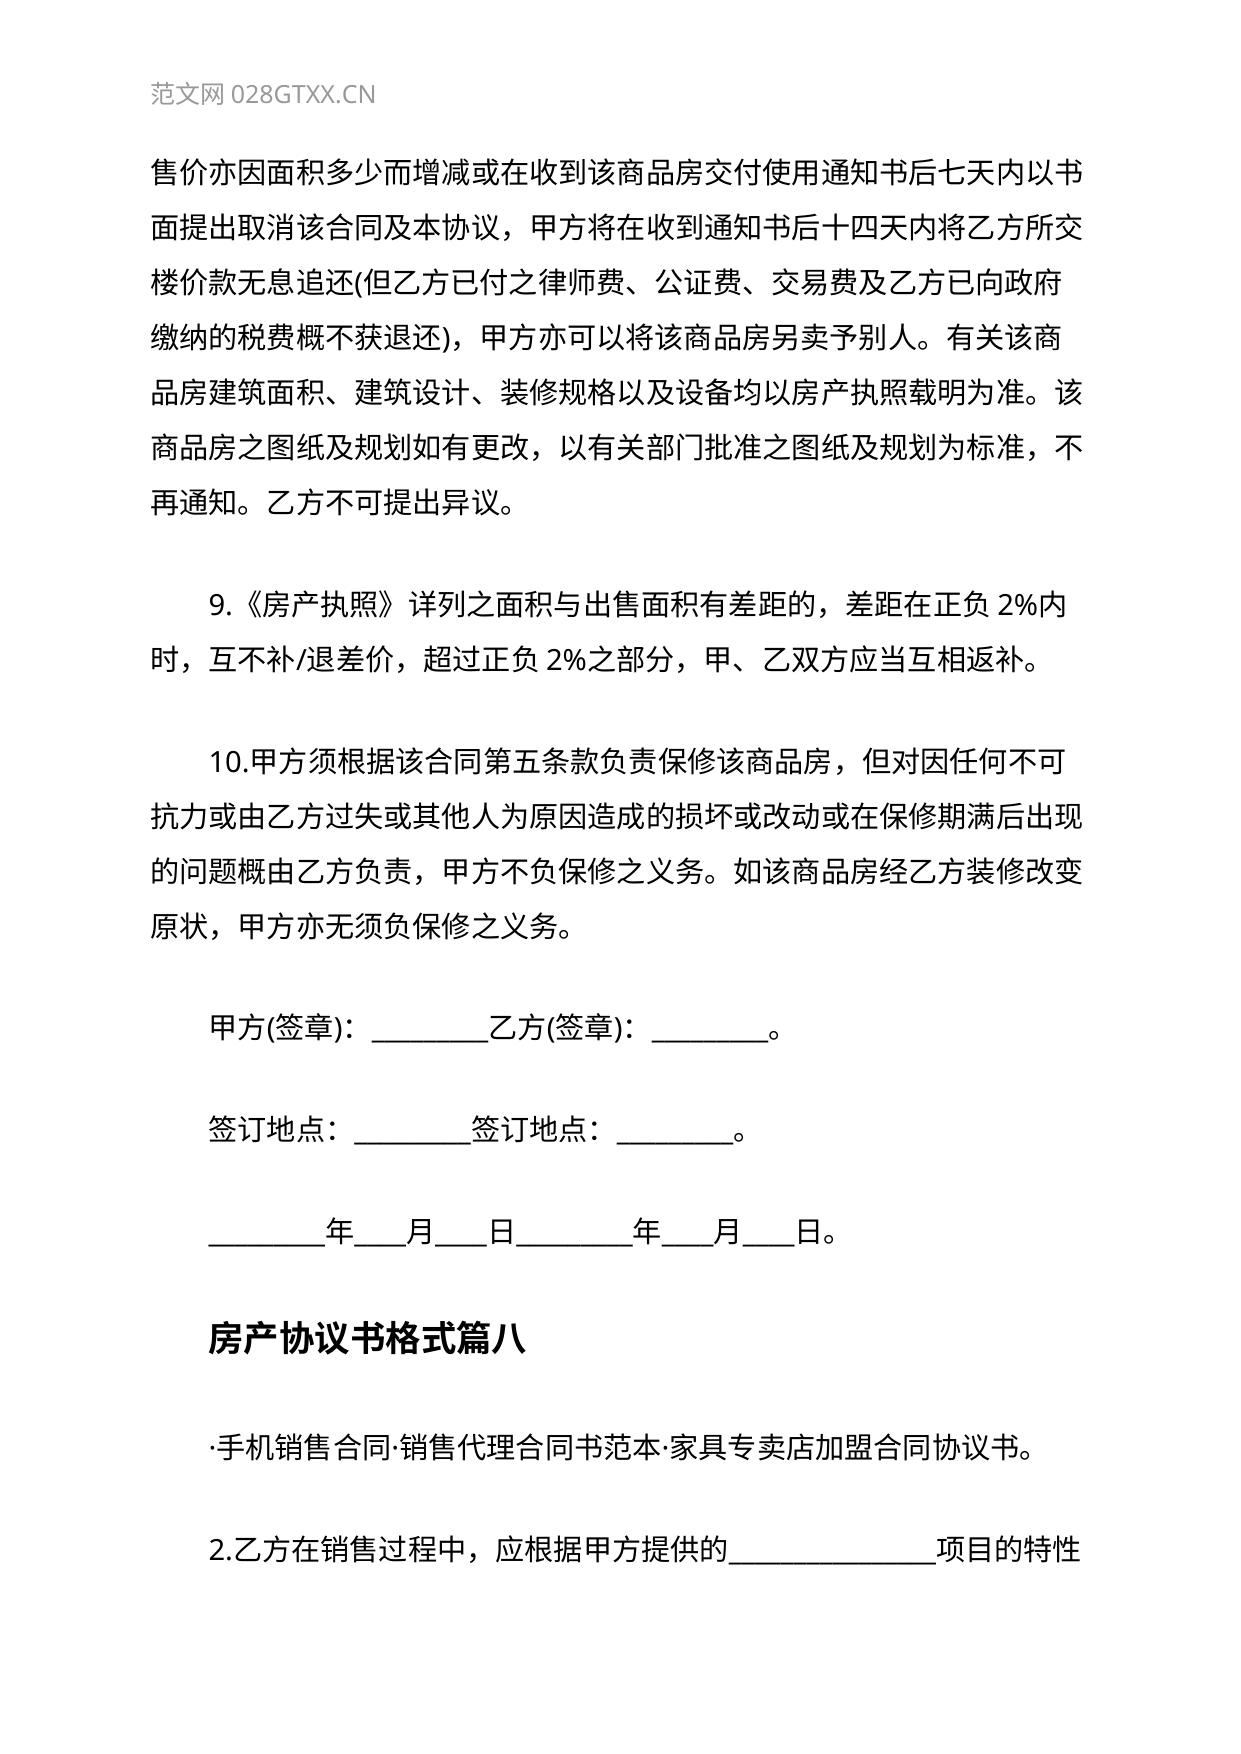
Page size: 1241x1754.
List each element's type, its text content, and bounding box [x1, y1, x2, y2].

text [150, 1526, 1090, 1569]
text 房产协议书格式篇八 [150, 1311, 1090, 1362]
text 签订地点：_________签订地点：_________。 [150, 1107, 1090, 1149]
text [150, 150, 1090, 522]
text 10.甲方须根据该合同第五条款负责保修该商品房，但对因任何不可抗力或由乙方过失或其他人为原因造成的损坏或改动或在保修期满后出现的问题概由乙方负责，甲方不负保修之义务。如该商品房经乙方装修改变原状，甲方亦无须负保修之义务。 [150, 738, 1090, 945]
text _________年____月____日_________年____月____日。 [150, 1209, 1090, 1251]
text 9.《房产执照》详列之面积与出售面积有差距的，差距在正负2%内时，互不补/退差价，超过正负2%之部分，甲、乙双方应当互相返补。 [150, 581, 1090, 679]
text 甲方(签章)：_________乙方(签章)：_________。 [150, 1005, 1090, 1047]
text ·手机销售合同·销售代理合同书范本·家具专卖店加盟合同协议书。 [150, 1424, 1090, 1467]
